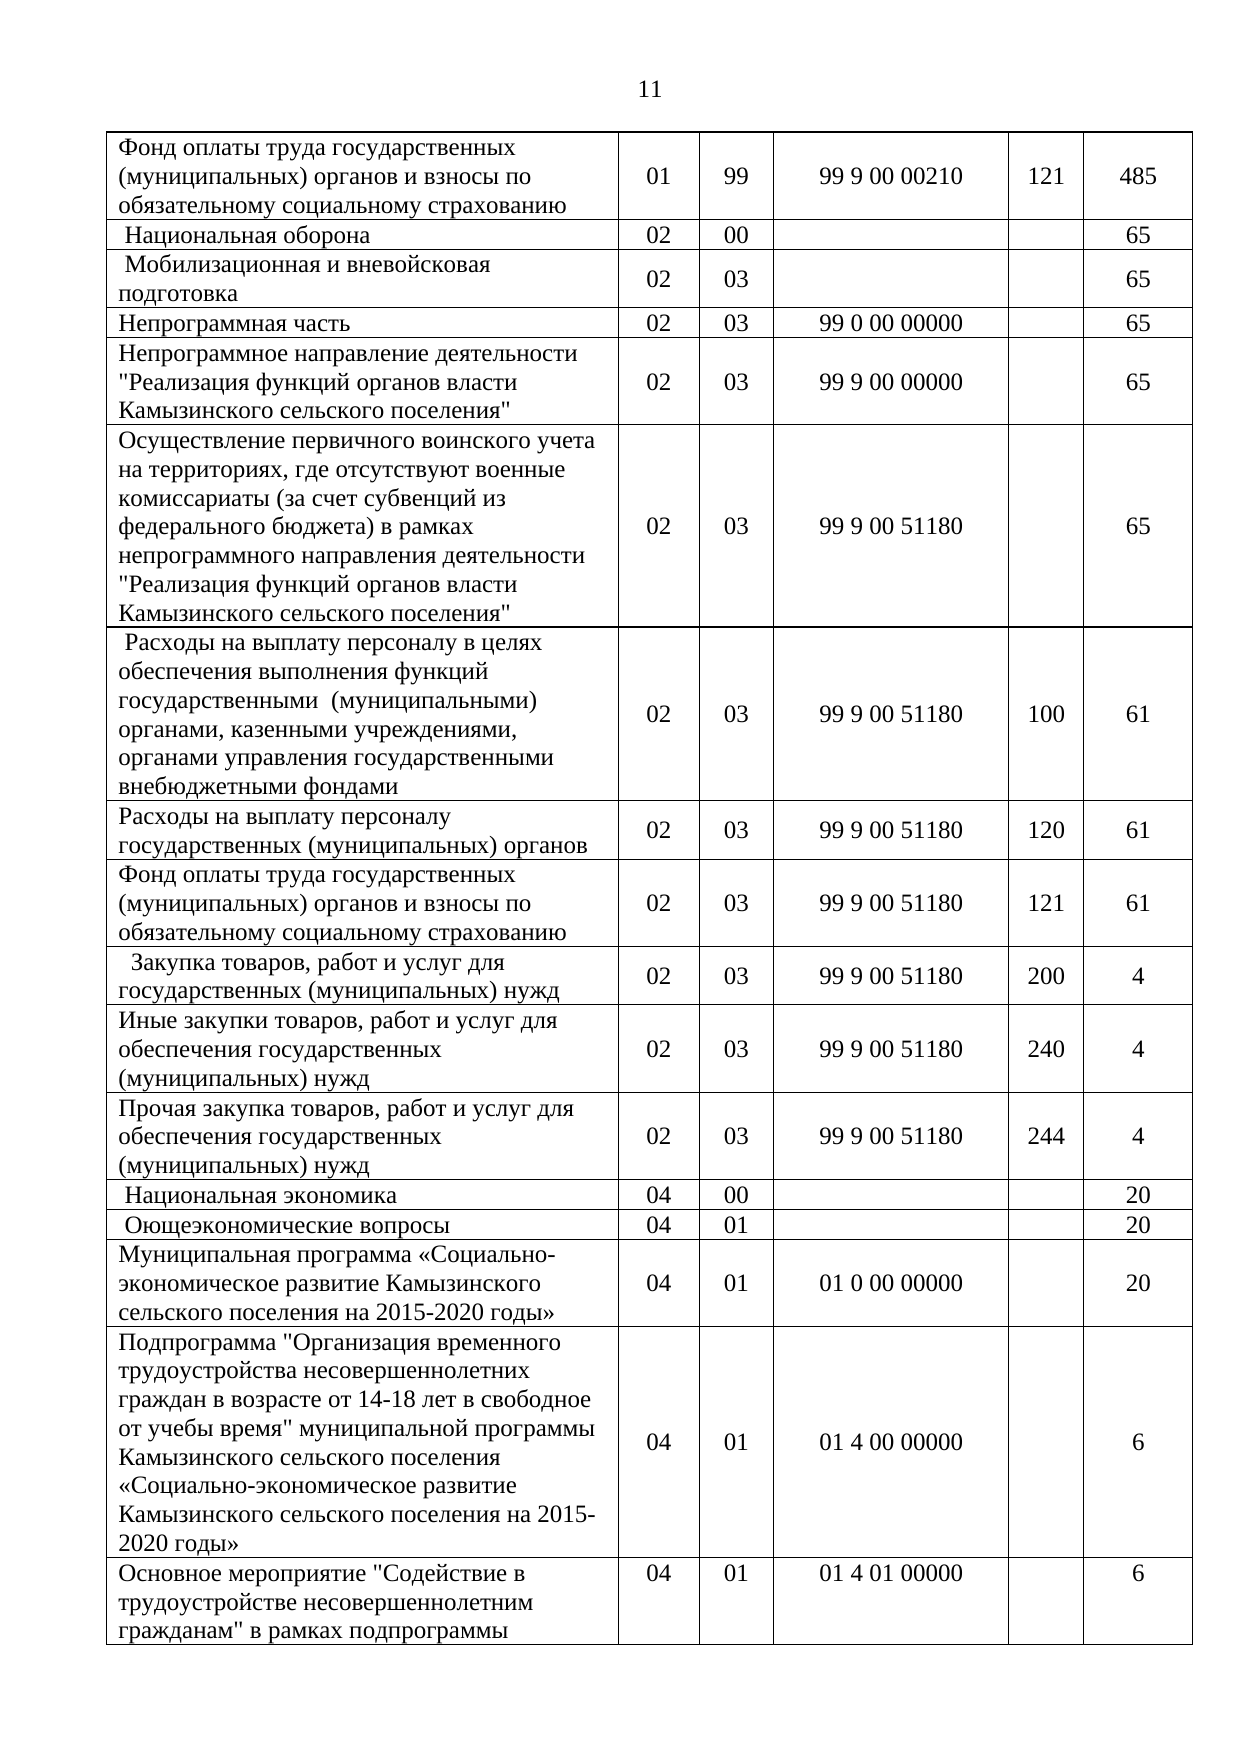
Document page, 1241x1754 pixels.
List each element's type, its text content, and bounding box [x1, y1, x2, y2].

table_cell 03 [700, 425, 773, 626]
table_cell 00 [700, 220, 773, 248]
table_cell 04 [619, 1210, 699, 1238]
table_cell 00 [700, 1180, 773, 1209]
table_cell 04 [619, 1180, 699, 1209]
table_cell 02 [619, 801, 699, 858]
table_cell Национальная оборона [107, 220, 618, 248]
table_cell 02 [619, 628, 699, 800]
table_cell [1009, 338, 1083, 424]
table_cell 61 [1084, 628, 1192, 800]
table_cell Фонд оплаты труда государственных (муниципальных) органов и взносы по обязательному социальному страхованию [107, 860, 618, 946]
table_cell 99 9 00 51180 [774, 801, 1008, 858]
table_cell 4 [1084, 1093, 1192, 1179]
table_cell 99 9 00 51180 [774, 1093, 1008, 1179]
table_cell 61 [1084, 801, 1192, 858]
table_cell 02 [619, 250, 699, 307]
table_cell 03 [700, 628, 773, 800]
table_cell 02 [619, 1093, 699, 1179]
table_cell Непрограммная часть [107, 308, 618, 337]
table_cell 03 [700, 250, 773, 307]
table_cell Расходы на выплату персоналу в целях обеспечения выполнения функций государственными (муниципальными) органами, казенными учреждениями, органами управления государственными внебюджетными фондами [107, 628, 618, 800]
table_cell 20 [1084, 1240, 1192, 1326]
table_cell 02 [619, 1005, 699, 1092]
table_cell 99 [700, 133, 773, 219]
table_cell Расходы на выплату персоналу государственных (муниципальных) органов [107, 801, 618, 858]
table_cell Осуществление первичного воинского учета на территориях, где отсутствуют военные комиссариаты (за счет субвенций из федерального бюджета) в рамках непрограммного направления деятельности "Реализация функций органов власти Камызинского сельского поселения" [107, 425, 618, 626]
table_cell 01 [700, 1558, 773, 1644]
table_cell [774, 220, 1008, 248]
table_cell 61 [1084, 860, 1192, 946]
table_cell 01 [700, 1210, 773, 1238]
table_cell Национальная экономика [107, 1180, 618, 1209]
table_cell [1009, 1558, 1083, 1644]
table_cell 02 [619, 425, 699, 626]
table_cell 03 [700, 308, 773, 337]
table_cell [1009, 220, 1083, 248]
table_cell 120 [1009, 801, 1083, 858]
table_cell 99 0 00 00000 [774, 308, 1008, 337]
table_cell 99 9 00 51180 [774, 425, 1008, 626]
table_cell 02 [619, 308, 699, 337]
table_cell 02 [619, 338, 699, 424]
table_cell 03 [700, 1005, 773, 1092]
table_cell Муниципальная программа «Социально-экономическое развитие Камызинского сельского поселения на 2015-2020 годы» [107, 1240, 618, 1326]
table_cell 65 [1084, 308, 1192, 337]
table_cell 99 9 00 51180 [774, 628, 1008, 800]
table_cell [107, 1558, 618, 1644]
table_cell Фонд оплаты труда государственных (муниципальных) органов и взносы по обязательному социальному страхованию [107, 133, 618, 219]
table_cell 03 [700, 801, 773, 858]
table_cell 01 [700, 1240, 773, 1326]
table_cell [774, 1180, 1008, 1209]
table_cell 4 [1084, 947, 1192, 1004]
table_cell 121 [1009, 860, 1083, 946]
table_cell 01 4 00 00000 [774, 1327, 1008, 1557]
table_cell [1009, 425, 1083, 626]
table_cell 03 [700, 338, 773, 424]
table_cell 99 9 00 00000 [774, 338, 1008, 424]
table_cell [1009, 1180, 1083, 1209]
table_cell Подпрограмма "Организация временного трудоустройства несовершеннолетних граждан в возрасте от 14-18 лет в свободное от учебы время" муниципальной программы Камызинского сельского поселения «Социально-экономическое развитие Камызинского сельского поселения на 2015-2020 годы» [107, 1327, 618, 1557]
table_cell [1009, 1240, 1083, 1326]
table_cell [774, 1210, 1008, 1238]
table_cell Иные закупки товаров, работ и услуг для обеспечения государственных (муниципальных) нужд [107, 1005, 618, 1092]
table_cell 03 [700, 860, 773, 946]
table_cell 01 0 00 00000 [774, 1240, 1008, 1326]
table_cell 04 [619, 1327, 699, 1557]
table_cell 200 [1009, 947, 1083, 1004]
table_cell [1009, 250, 1083, 307]
table_cell Прочая закупка товаров, работ и услуг для обеспечения государственных (муниципальных) нужд [107, 1093, 618, 1179]
table_cell 03 [700, 1093, 773, 1179]
table_cell 04 [619, 1558, 699, 1644]
table_cell 04 [619, 1240, 699, 1326]
table_cell 02 [619, 860, 699, 946]
table_cell 01 4 01 00000 [774, 1558, 1008, 1644]
table_cell 4 [1084, 1005, 1192, 1092]
table_cell 03 [700, 947, 773, 1004]
table_cell 02 [619, 947, 699, 1004]
table_cell 99 9 00 00210 [774, 133, 1008, 219]
table_cell 240 [1009, 1005, 1083, 1092]
table_cell 99 9 00 51180 [774, 1005, 1008, 1092]
table_cell 65 [1084, 338, 1192, 424]
table_cell 99 9 00 51180 [774, 947, 1008, 1004]
table_cell 6 [1084, 1327, 1192, 1557]
table_cell 100 [1009, 628, 1083, 800]
table_cell 20 [1084, 1210, 1192, 1238]
table_cell [774, 250, 1008, 307]
table_cell 65 [1084, 220, 1192, 248]
table_cell 01 [700, 1327, 773, 1557]
table_cell 6 [1084, 1558, 1192, 1644]
table_cell 244 [1009, 1093, 1083, 1179]
table_cell 121 [1009, 133, 1083, 219]
table_cell [1009, 308, 1083, 337]
table_cell Оющеэкономические вопросы [107, 1210, 618, 1238]
table_cell [1009, 1210, 1083, 1238]
table_cell [1009, 1327, 1083, 1557]
table_cell 02 [619, 220, 699, 248]
table_cell 65 [1084, 425, 1192, 626]
table_cell 485 [1084, 133, 1192, 219]
table_cell Непрограммное направление деятельности "Реализация функций органов власти Камызинского сельского поселения" [107, 338, 618, 424]
table_cell Закупка товаров, работ и услуг для государственных (муниципальных) нужд [107, 947, 618, 1004]
table_cell 99 9 00 51180 [774, 860, 1008, 946]
table_cell Мобилизационная и вневойсковая подготовка [107, 250, 618, 307]
table_cell 01 [619, 133, 699, 219]
table_cell 20 [1084, 1180, 1192, 1209]
table_cell 65 [1084, 250, 1192, 307]
